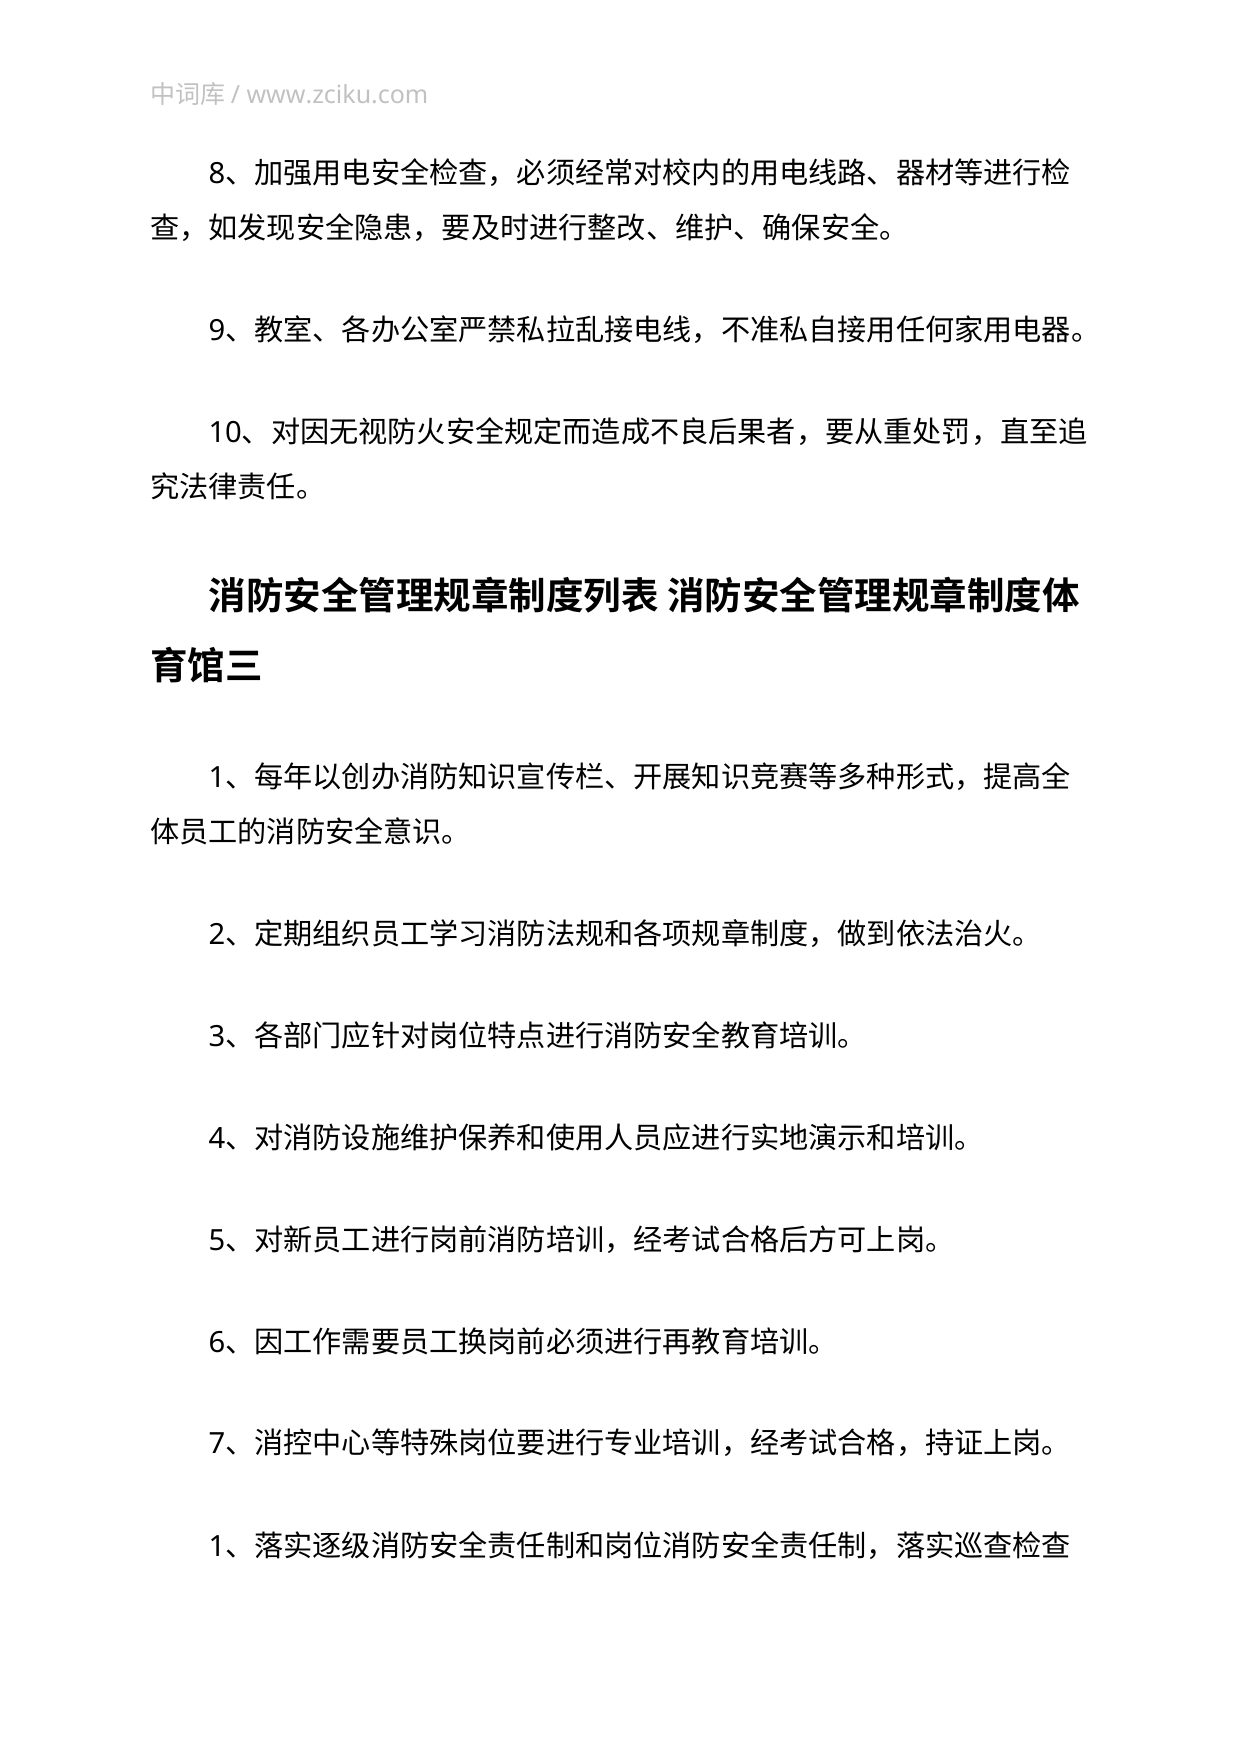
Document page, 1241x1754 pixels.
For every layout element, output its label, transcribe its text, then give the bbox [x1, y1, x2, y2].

text 8、加强用电安全检查，必须经常对校内的用电线路、器材等进行检查，如发现安全隐患，要及时进行整改、维护、确保安全。 [150, 150, 1090, 247]
text 3、各部门应针对岗位特点进行消防安全教育培训。 [150, 1012, 1090, 1054]
text 消防安全管理规章制度列表 消防安全管理规章制度体育馆三 [150, 566, 1090, 690]
text 9、教室、各办公室严禁私拉乱接电线，不准私自接用任何家用电器。 [150, 307, 1090, 349]
text 2、定期组织员工学习消防法规和各项规章制度，做到依法治火。 [150, 910, 1090, 953]
text 1、每年以创办消防知识宣传栏、开展知识竞赛等多种形式，提高全体员工的消防安全意识。 [150, 753, 1090, 851]
text 7、消控中心等特殊岗位要进行专业培训，经考试合格，持证上岗。 [150, 1420, 1090, 1462]
text 5、对新员工进行岗前消防培训，经考试合格后方可上岗。 [150, 1216, 1090, 1258]
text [150, 1522, 1090, 1564]
text 4、对消防设施维护保养和使用人员应进行实地演示和培训。 [150, 1114, 1090, 1157]
text 10、对因无视防火安全规定而造成不良后果者，要从重处罚，直至追究法律责任。 [150, 409, 1090, 506]
text 6、因工作需要员工换岗前必须进行再教育培训。 [150, 1318, 1090, 1361]
